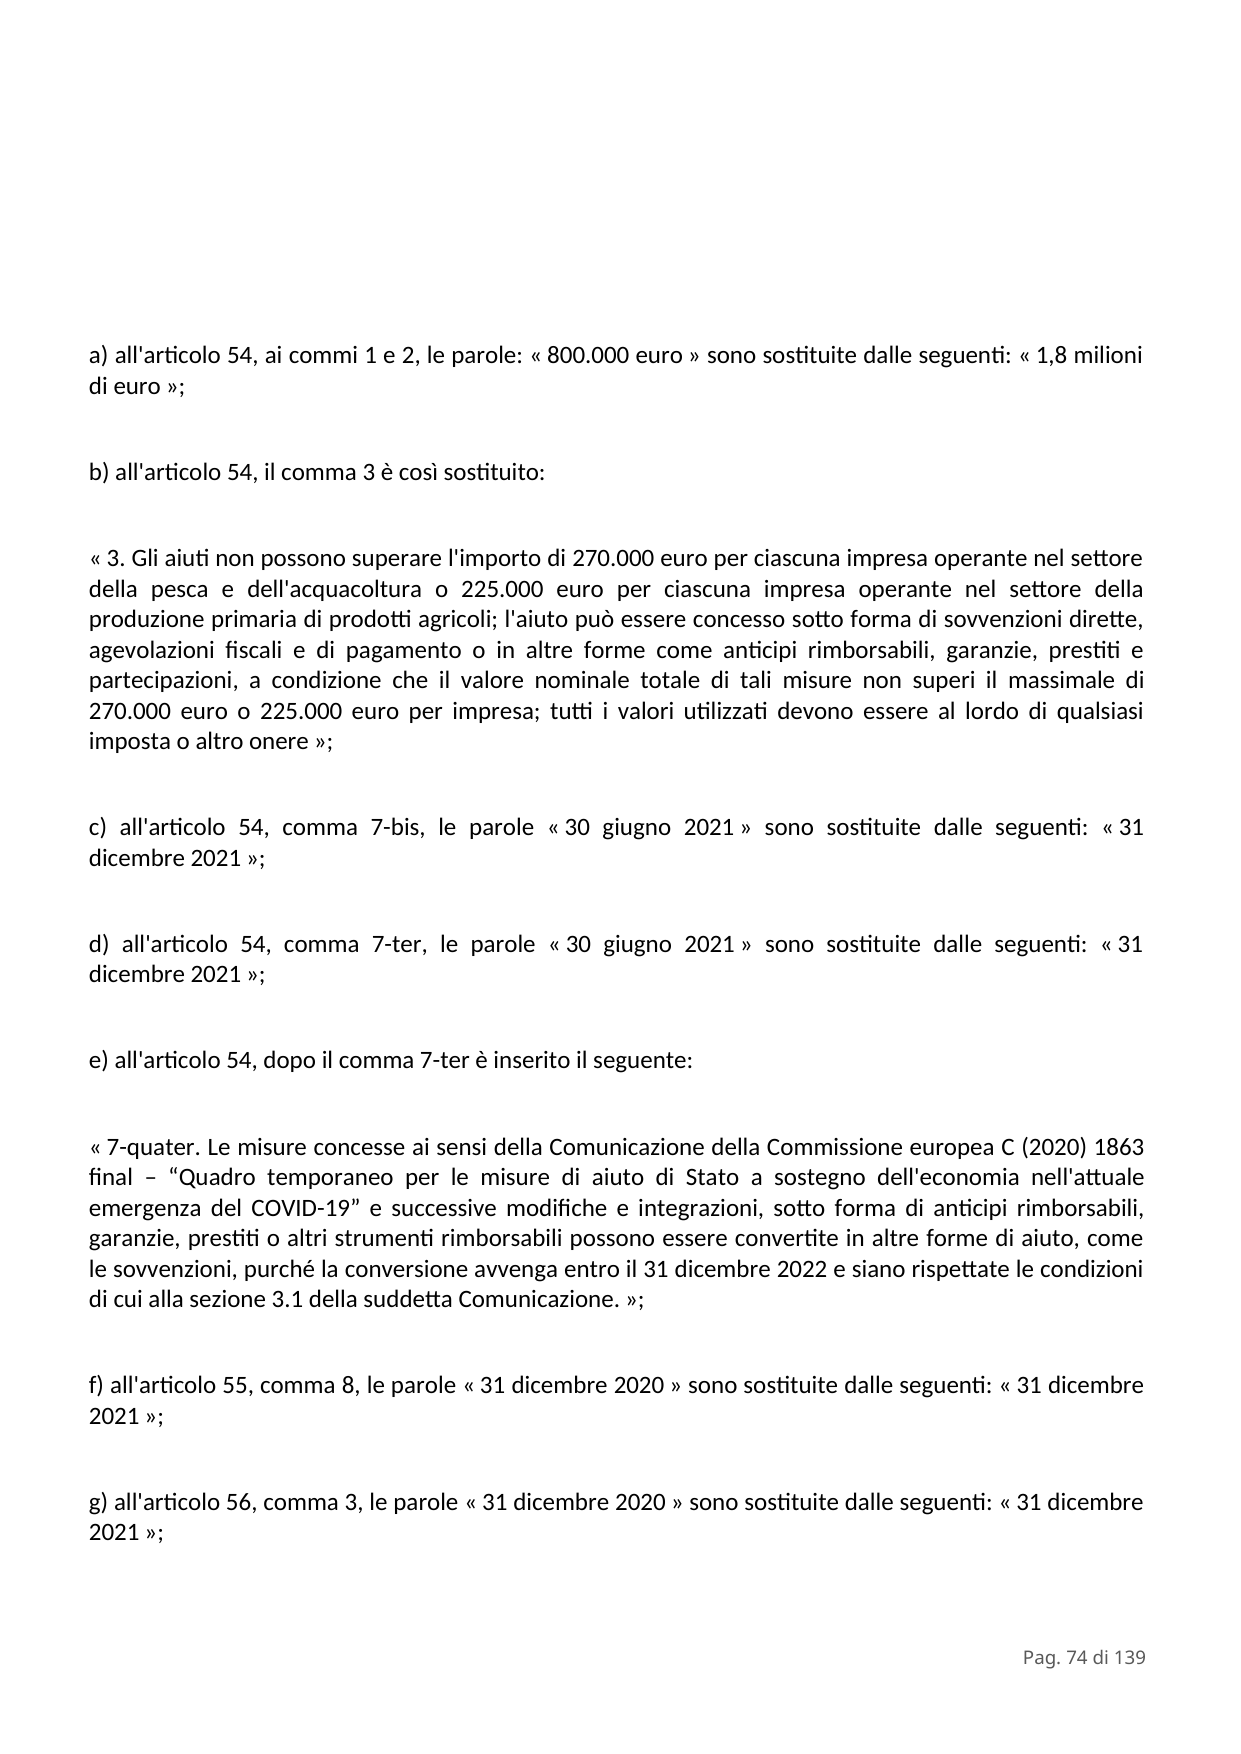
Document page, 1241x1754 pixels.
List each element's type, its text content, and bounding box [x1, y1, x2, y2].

text c) all'articolo 54, comma 7-bis, le parole « 30 giugno 2021 » sono sostituite dalle seguenti: « 31 dicembre 2021 »; [89, 811, 1146, 872]
text « 3. Gli aiuti non possono superare l'importo di 270.000 euro per ciascuna impresa operante nel settore della pesca e dell'acquacoltura o 225.000 euro per ciascuna impresa operante nel settore della produzione primaria di prodotti agricoli; l'aiuto può essere concesso sotto forma di sovvenzioni dirette, agevolazioni fiscali e di pagamento o in altre forme come anticipi rimborsabili, garanzie, prestiti e partecipazioni, a condizione che il valore nominale totale di tali misure non superi il massimale di 270.000 euro o 225.000 euro per impresa; tutti i valori utilizzati devono essere al lordo di qualsiasi imposta o altro onere »; [89, 542, 1146, 756]
text b) all'articolo 54, il comma 3 è così sostituito: [89, 456, 1146, 487]
text « 7-quater. Le misure concesse ai sensi della Comunicazione della Commissione europea C (2020) 1863 final – “Quadro temporaneo per le misure di aiuto di Stato a sostegno dell'economia nell'attuale emergenza del COVID-19” e successive modifiche e integrazioni, sotto forma di anticipi rimborsabili, garanzie, prestiti o altri strumenti rimborsabili possono essere convertite in altre forme di aiuto, come le sovvenzioni, purché la conversione avvenga entro il 31 dicembre 2022 e siano rispettate le condizioni di cui alla sezione 3.1 della suddetta Comunicazione. »; [89, 1131, 1146, 1314]
text e) all'articolo 54, dopo il comma 7-ter è inserito il seguente: [89, 1044, 1146, 1075]
text a) all'articolo 54, ai commi 1 e 2, le parole: « 800.000 euro » sono sostituite dalle seguenti: « 1,8 milioni di euro »; [89, 340, 1146, 401]
text f) all'articolo 55, comma 8, le parole « 31 dicembre 2020 » sono sostituite dalle seguenti: « 31 dicembre 2021 »; [89, 1369, 1146, 1430]
text d) all'articolo 54, comma 7-ter, le parole « 30 giugno 2021 » sono sostituite dalle seguenti: « 31 dicembre 2021 »; [89, 928, 1146, 989]
text g) all'articolo 56, comma 3, le parole « 31 dicembre 2020 » sono sostituite dalle seguenti: « 31 dicembre 2021 »; [89, 1486, 1146, 1547]
